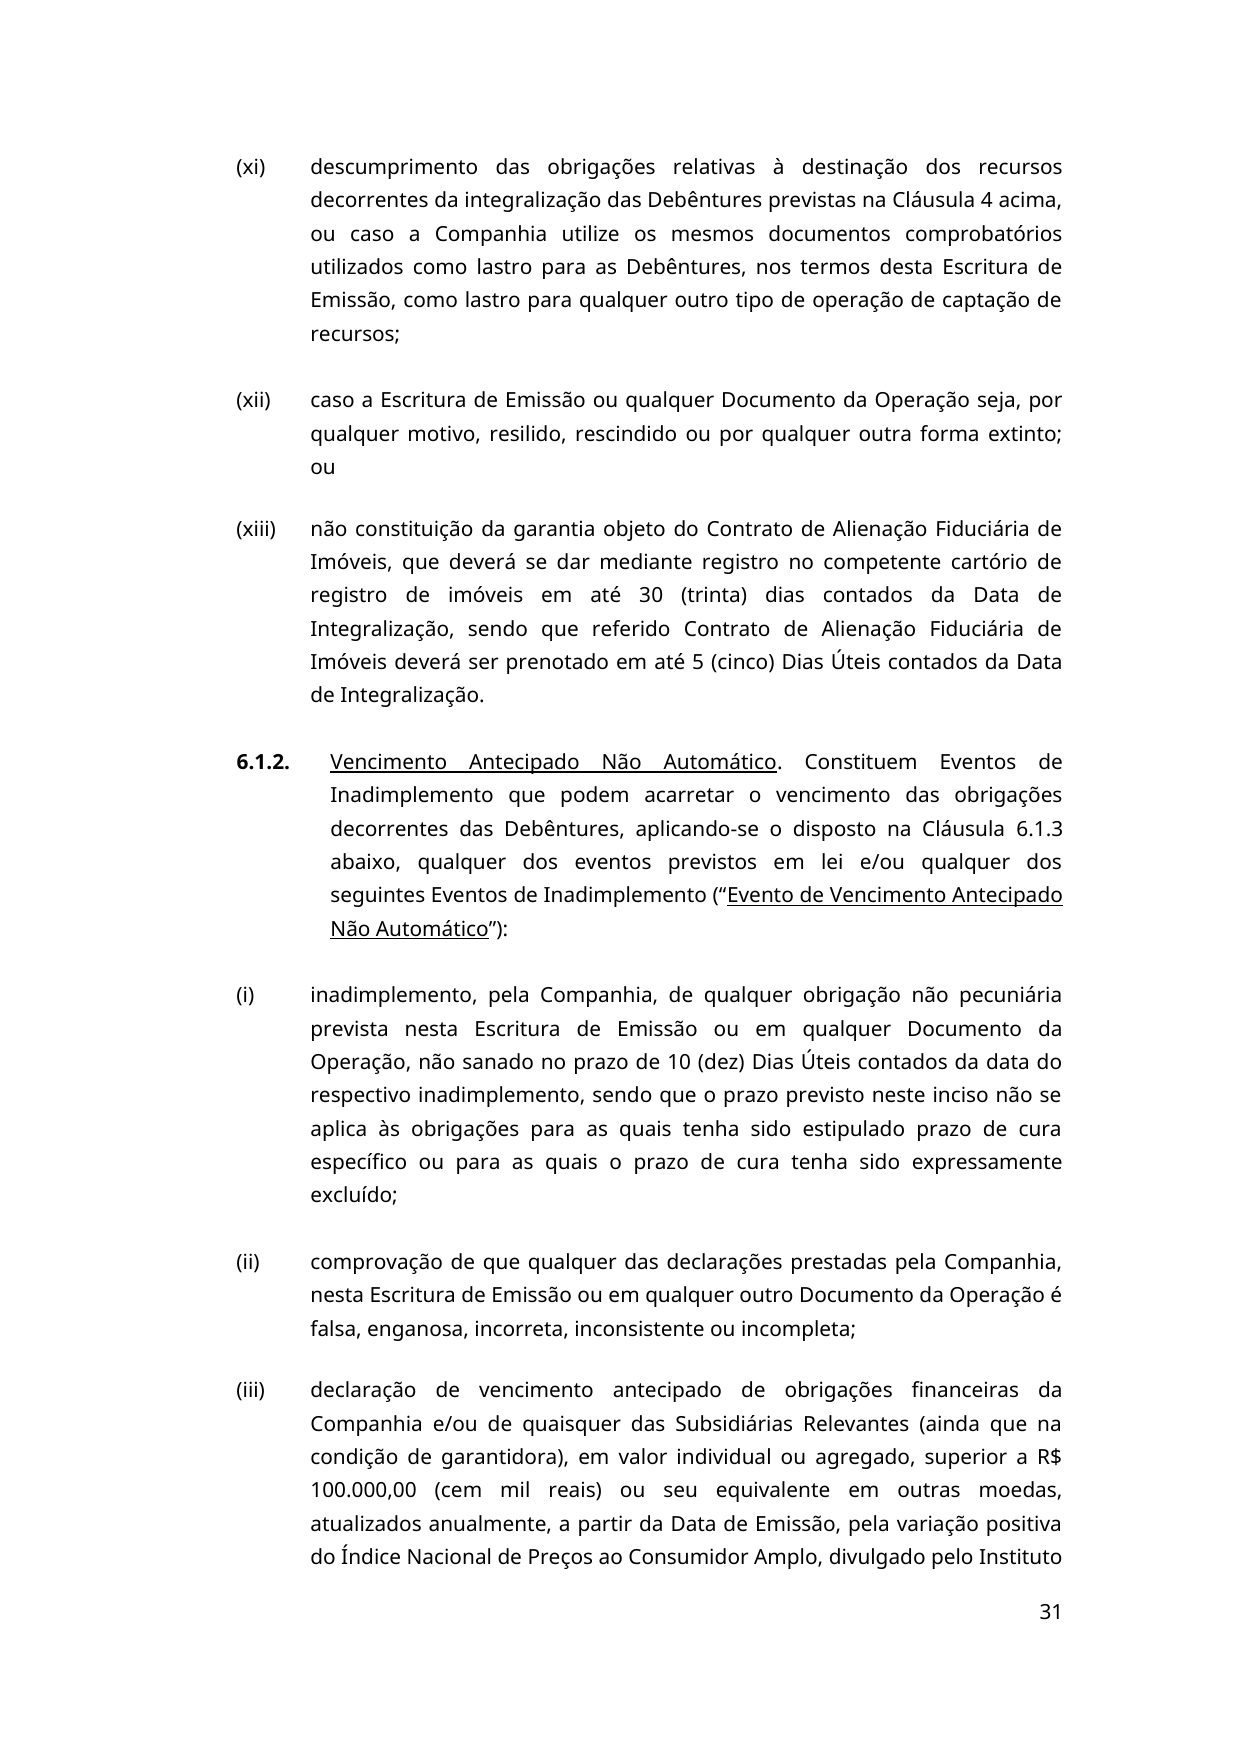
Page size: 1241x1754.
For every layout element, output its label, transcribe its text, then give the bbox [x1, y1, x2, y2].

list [236, 1371, 1063, 1571]
subtitle Vencimento Antecipado Não Automático. Constituem Eventos de Inadimplemento que podem acarretar o vencimento das obrigações decorrentes das Debêntures, aplicando-se o disposto na Cláusula 6.1.3 abaixo, qualquer dos eventos previstos em lei e/ou qualquer dos seguintes Eventos de Inadimplemento (“Evento de Vencimento Antecipado Não Automático”): [236, 743, 1063, 943]
list descumprimento das obrigações relativas à destinação dos recursos decorrentes da integralização das Debêntures previstas na Cláusula 4 acima, ou caso a Companhia utilize os mesmos documentos comprobatórios utilizados como lastro para as Debêntures, nos termos desta Escritura de Emissão, como lastro para qualquer outro tipo de operação de captação de recursos; [236, 148, 1063, 348]
list não constituição da garantia objeto do Contrato de Alienação Fiduciária de Imóveis, que deverá se dar mediante registro no competente cartório de registro de imóveis em até 30 (trinta) dias contados da Data de Integralização, sendo que referido Contrato de Alienação Fiduciária de Imóveis deverá ser prenotado em até 5 (cinco) Dias Úteis contados da Data de Integralização. [236, 509, 1063, 709]
list inadimplemento, pela Companhia, de qualquer obrigação não pecuniária prevista nesta Escritura de Emissão ou em qualquer Documento da Operação, não sanado no prazo de 10 (dez) Dias Úteis contados da data do respectivo inadimplemento, sendo que o prazo previsto neste inciso não se aplica às obrigações para as quais tenha sido estipulado prazo de cura específico ou para as quais o prazo de cura tenha sido expressamente excluído; [236, 976, 1063, 1209]
list comprovação de que qualquer das declarações prestadas pela Companhia, nesta Escritura de Emissão ou em qualquer outro Documento da Operação é falsa, enganosa, incorreta, inconsistente ou incompleta; [236, 1243, 1063, 1343]
list caso a Escritura de Emissão ou qualquer Documento da Operação seja, por qualquer motivo, resilido, rescindido ou por qualquer outra forma extinto; ou [236, 381, 1063, 481]
